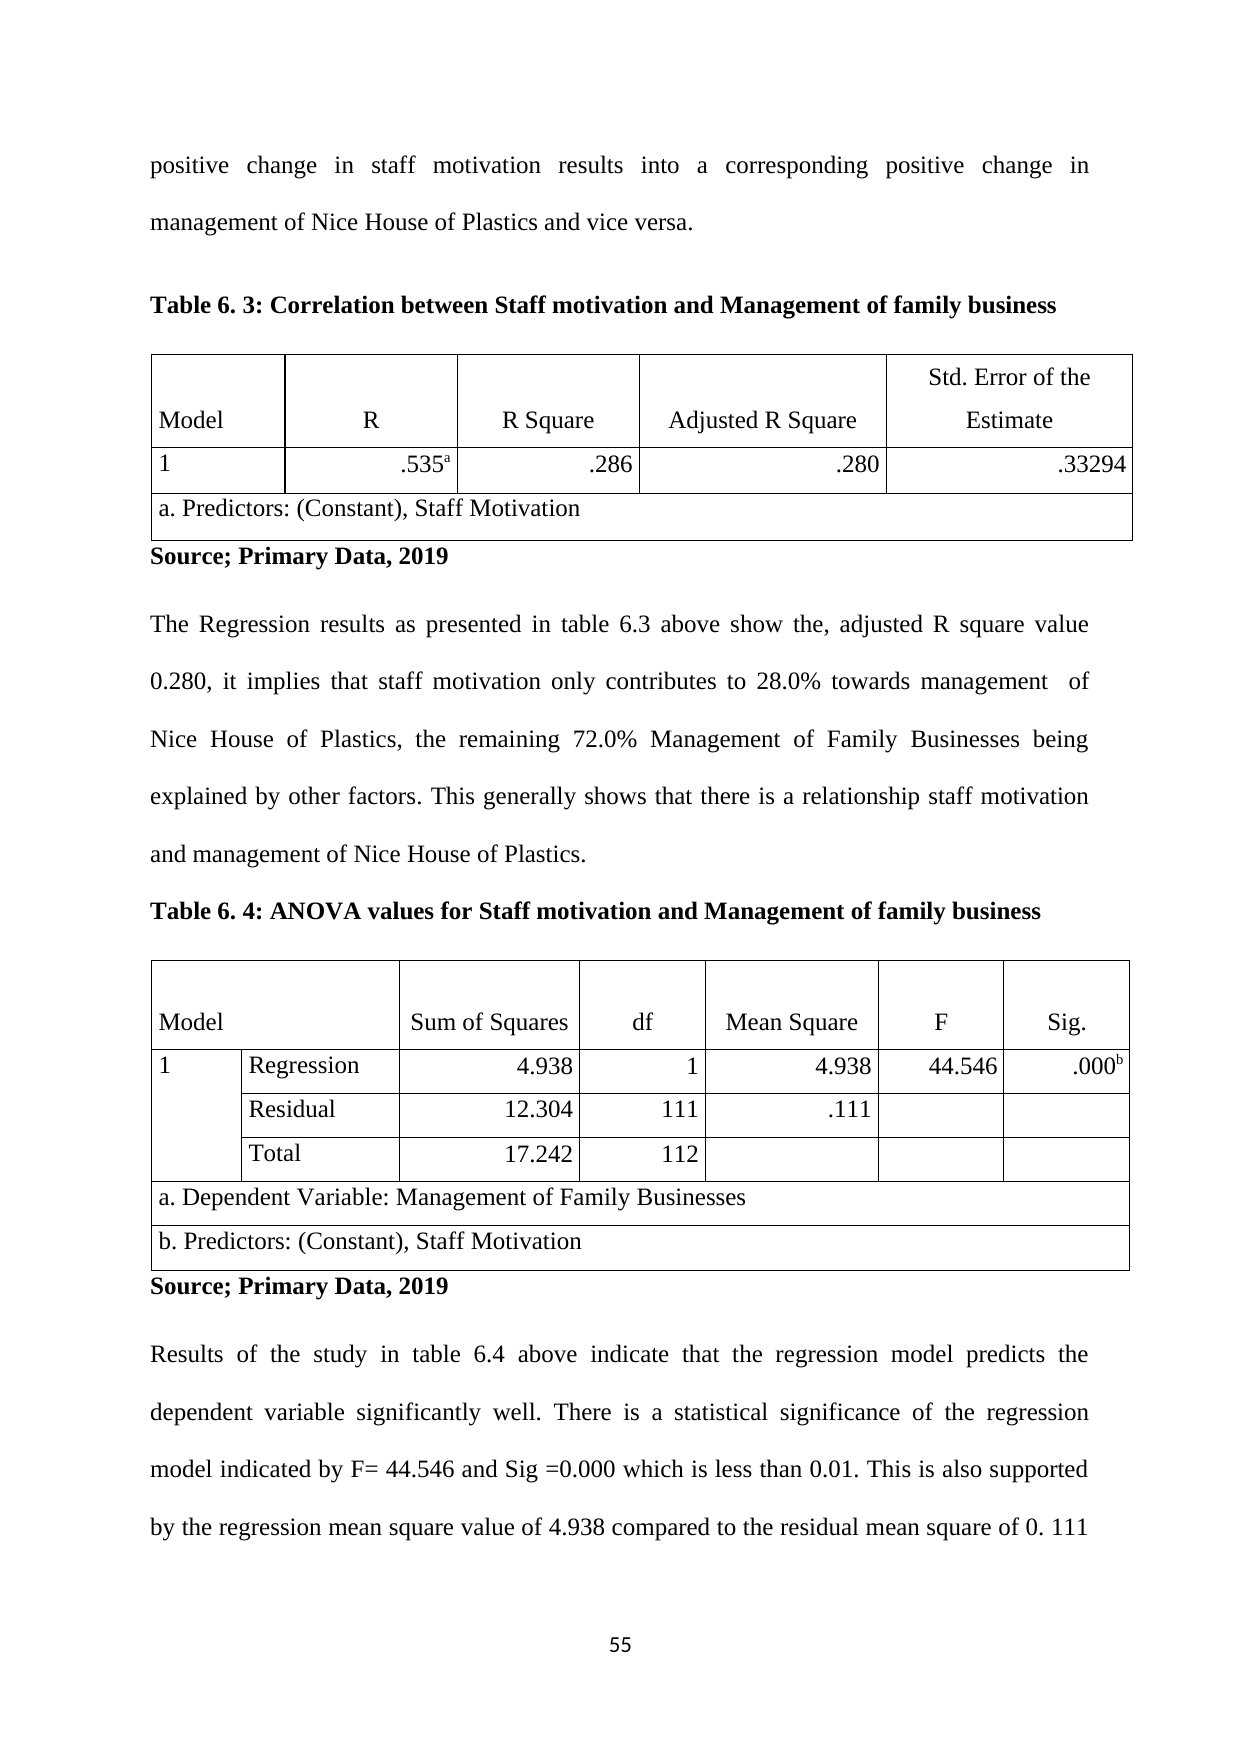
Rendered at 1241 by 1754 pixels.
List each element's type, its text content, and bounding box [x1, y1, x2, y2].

table_cell 4.938 [706, 1050, 878, 1093]
table_header Sig. [1004, 961, 1129, 1049]
table_cell [706, 1138, 878, 1181]
text Table 6. 3: Correlation between Staff motivation and Management of family business [150, 290, 1090, 319]
table_cell 44.546 [879, 1050, 1003, 1093]
text Source; Primary Data, 2019 [150, 541, 1090, 569]
table_cell 17.242 [400, 1138, 579, 1181]
text Source; Primary Data, 2019 [150, 1271, 1090, 1300]
table_cell .33294 [887, 448, 1132, 492]
table_cell [879, 1094, 1003, 1137]
text Table 6. 4: ANOVA values for Staff motivation and Management of family business [150, 896, 1090, 925]
table_cell Residual [242, 1094, 399, 1137]
table_cell 1 [152, 1050, 241, 1181]
table_cell b. Predictors: (Constant), Staff Motivation [152, 1226, 1129, 1270]
table_cell a. Dependent Variable: Management of Family Businesses [152, 1182, 1129, 1225]
table_cell 112 [580, 1138, 705, 1181]
table_header R Square [458, 355, 639, 447]
table_cell [879, 1138, 1003, 1181]
table_header df [580, 961, 705, 1049]
table_header R [286, 355, 457, 447]
table_cell Total [242, 1138, 399, 1181]
table_cell .111 [706, 1094, 878, 1137]
table_cell Regression [242, 1050, 399, 1093]
table_cell 1 [580, 1050, 705, 1093]
table_cell 111 [580, 1094, 705, 1137]
table_header Model [152, 961, 399, 1049]
table_cell .000b [1004, 1050, 1129, 1093]
table_cell a. Predictors: (Constant), Staff Motivation [152, 494, 1132, 540]
table_cell .535a [286, 448, 457, 492]
table_header Sum of Squares [400, 961, 579, 1049]
table_header Adjusted R Square [640, 355, 886, 447]
table_header Mean Square [706, 961, 878, 1049]
text The Regression results as presented in table 6.3 above show the, adjusted R square value 0.280, it implies that staff motivation only contributes to 28.0% towards management of Nice House of Plastics, the remaining 72.0% Management of Family Businesses being explained by other factors. This generally shows that there is a relationship staff motivation and management of Nice House of Plastics. [150, 609, 1090, 868]
table_cell 1 [152, 448, 284, 492]
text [150, 150, 1090, 236]
table_cell 12.304 [400, 1094, 579, 1137]
table_cell .280 [640, 448, 886, 492]
table_header F [879, 961, 1003, 1049]
table_cell .286 [458, 448, 639, 492]
table_cell 4.938 [400, 1050, 579, 1093]
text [150, 1339, 1090, 1541]
table_header Model [152, 355, 284, 447]
table_cell [1004, 1094, 1129, 1137]
table_cell [1004, 1138, 1129, 1181]
table_header Std. Error of the Estimate [887, 355, 1132, 447]
